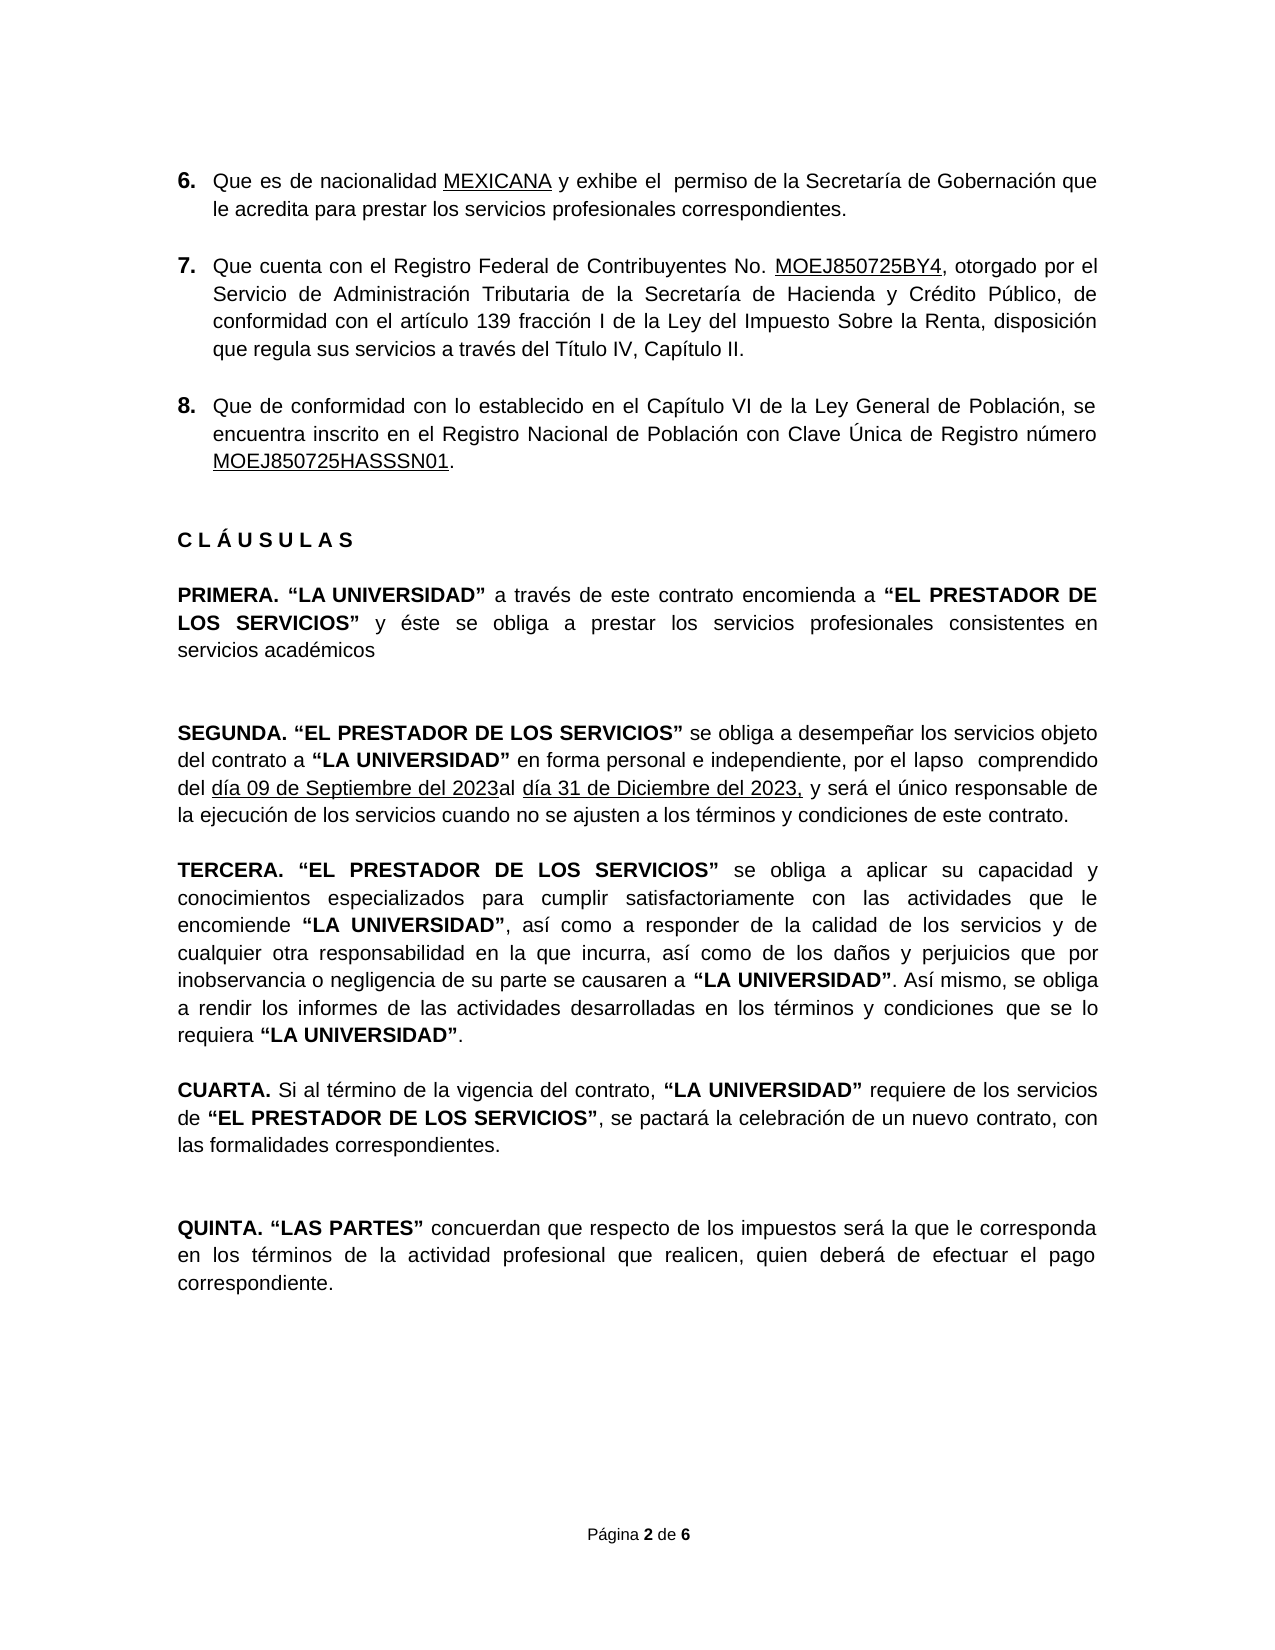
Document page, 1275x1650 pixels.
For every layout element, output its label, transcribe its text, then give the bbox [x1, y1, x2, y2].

list Que de conformidad con lo establecido en el Capítulo VI de la Ley General de Población, se encuentra inscrito en el Registro Nacional de Población con Clave Única de Registro número MOEJ850725HASSSN01. [177, 392, 1098, 473]
text TERCERA. “EL PRESTADOR DE LOS SERVICIOS” se obliga a aplicar su capacidad y conocimientos especializados para cumplir satisfactoriamente con las actividades que le encomiende “LA UNIVERSIDAD”, así como a responder de la calidad de los servicios y de cualquier otra responsabilidad en la que incurra, así como de los daños y perjuicios que por inobservancia o negligencia de su parte se causaren a “LA UNIVERSIDAD”. Así mismo, se obliga a rendir los informes de las actividades desarrolladas en los términos y condiciones que se lo requiera “LA UNIVERSIDAD”. [177, 858, 1098, 1047]
list Que cuenta con el Registro Federal de Contribuyentes No. MOEJ850725BY4, otorgado por el Servicio de Administración Tributaria de la Secretaría de Hacienda y Crédito Público, de conformidad con el artículo 139 fracción I de la Ley del Impuesto Sobre la Renta, disposición que regula sus servicios a través del Título IV, Capítulo II. [177, 252, 1098, 361]
text SEGUNDA. “EL PRESTADOR DE LOS SERVICIOS” se obliga a desempeñar los servicios objeto del contrato a “LA UNIVERSIDAD” en forma personal e independiente, por el lapso comprendido del día 09 de Septiembre del 2023 al día 31 de Diciembre del 2023, y será el único responsable de la ejecución de los servicios cuando no se ajusten a los términos y condiciones de este contrato. [177, 721, 1098, 827]
subtitle C L Á U S U L A S [177, 528, 1098, 552]
text PRIMERA. “LA UNIVERSIDAD” a través de este contrato encomienda a “EL PRESTADOR DE LOS SERVICIOS” y éste se obliga a prestar los servicios profesionales consistentes en servicios académicos [177, 583, 1098, 662]
text QUINTA. “LAS PARTES” concuerdan que respecto de los impuestos será la que le corresponda en los términos de la actividad profesional que realicen, quien deberá de efectuar el pago correspondiente. [177, 1216, 1098, 1295]
list Que es de nacionalidad MEXICANA y exhibe el permiso de la Secretaría de Gobernación que le acredita para prestar los servicios profesionales correspondientes. [177, 167, 1098, 221]
text CUARTA. Si al término de la vigencia del contrato, “LA UNIVERSIDAD” requiere de los servicios de “EL PRESTADOR DE LOS SERVICIOS”, se pactará la celebración de un nuevo contrato, con las formalidades correspondientes. [177, 1078, 1098, 1157]
